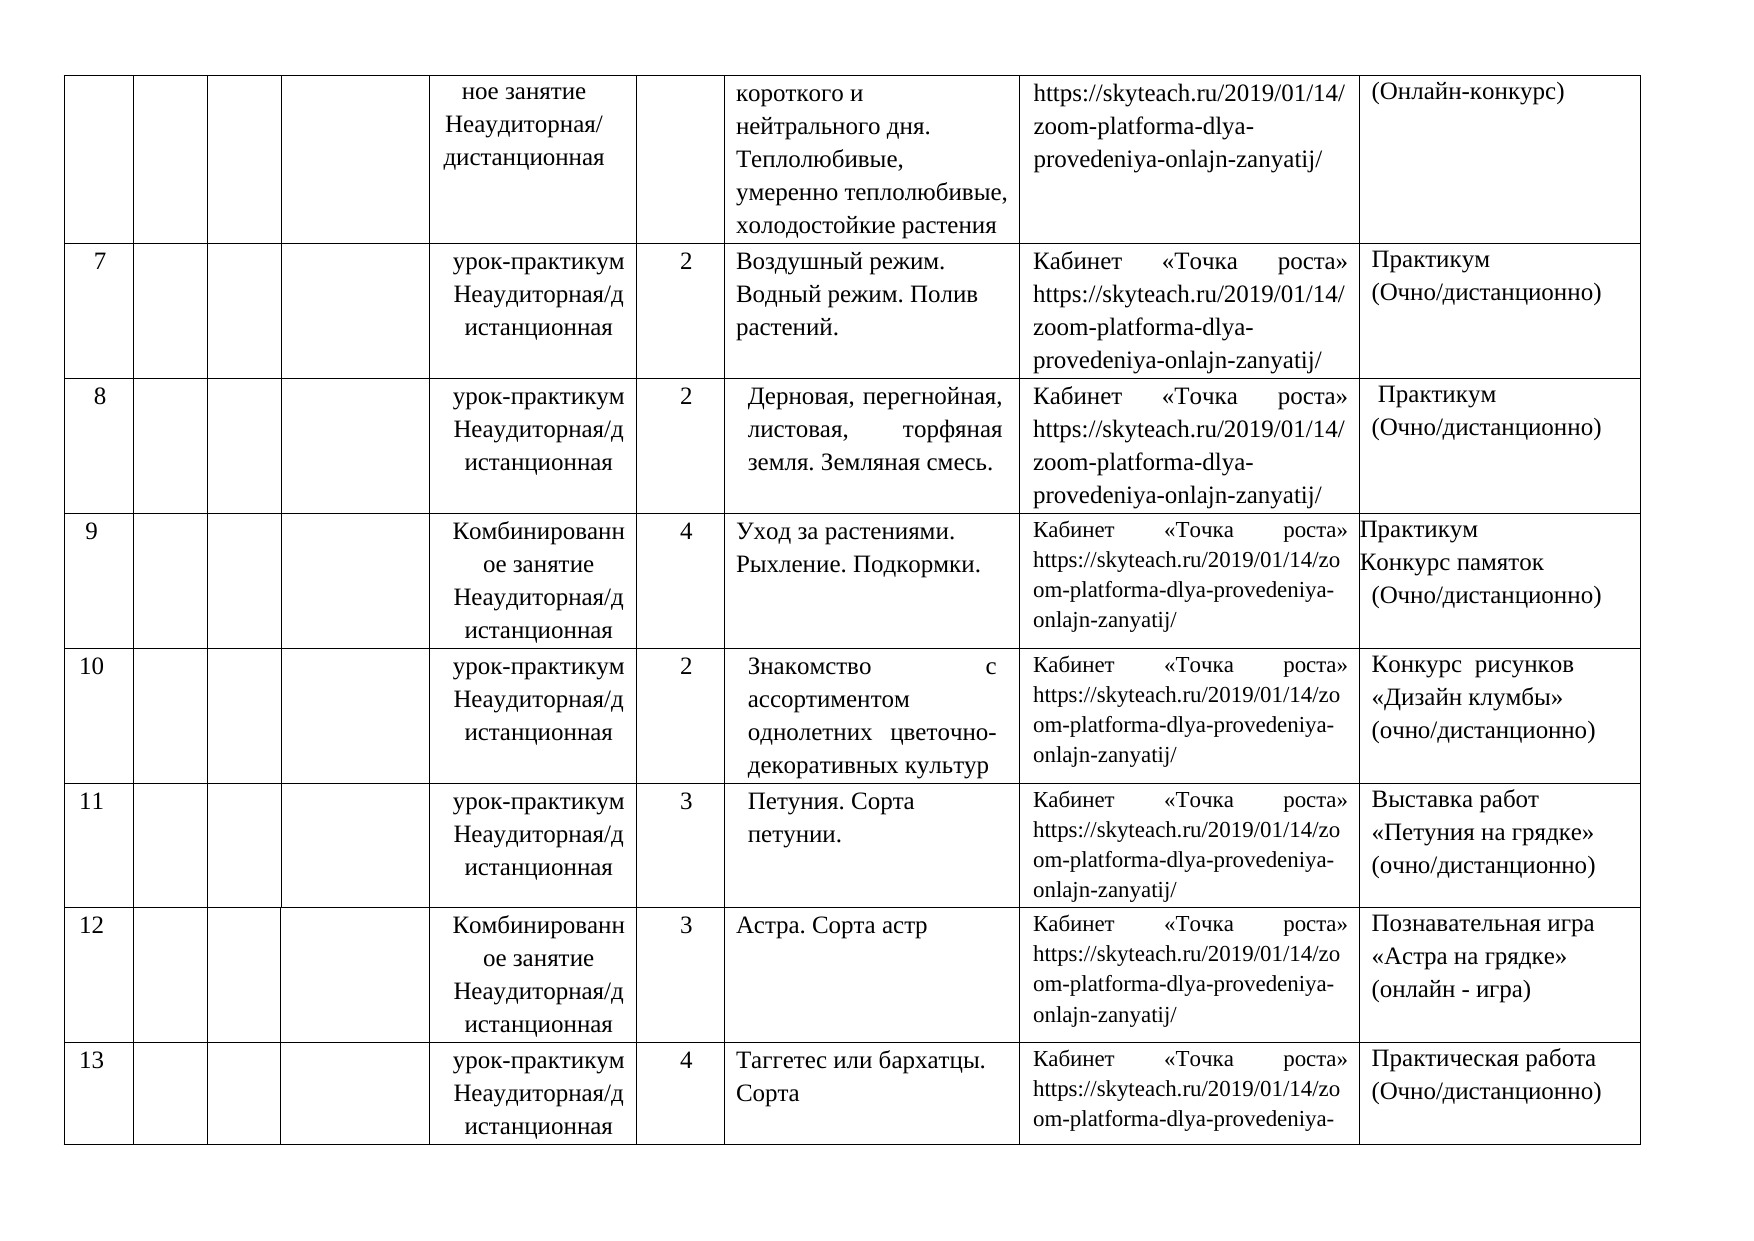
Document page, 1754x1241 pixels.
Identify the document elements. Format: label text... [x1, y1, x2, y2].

table_cell Дерновая, перегнойная, листовая, торфяная земля. Земляная смесь. [725, 379, 1019, 513]
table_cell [1020, 76, 1359, 243]
table_cell 3 [637, 784, 724, 907]
table_cell [282, 649, 429, 783]
table_cell [208, 76, 281, 243]
table_cell Воздушный режим. Водный режим. Полив растений. [725, 244, 1019, 378]
table_cell 10 [65, 649, 133, 783]
table_cell 9 [65, 514, 133, 648]
table_cell 3 [637, 908, 724, 1042]
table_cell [430, 76, 636, 243]
table_cell [281, 1043, 429, 1144]
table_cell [725, 1043, 1019, 1144]
table_cell 12 [65, 908, 133, 1042]
table_cell [208, 514, 281, 648]
table_cell Кабинет «Точка роста» https://skyteach.ru/2019/01/14/zoom-platforma-dlya-provedeniya-onlajn-zanyatij/ [1020, 379, 1359, 513]
table_cell Практикум (Очно/дистанционно) [1360, 379, 1640, 513]
table_cell [282, 244, 429, 378]
table_cell Кабинет «Точка роста» https://skyteach.ru/2019/01/14/zoom-platforma-dlya-provedeniya-onlajn-zanyatij/ [1020, 784, 1359, 907]
table_cell [282, 514, 429, 648]
table_cell [134, 1043, 207, 1144]
table_cell 2 [637, 244, 724, 378]
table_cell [1020, 1043, 1359, 1144]
table_cell [208, 1043, 280, 1144]
table_cell урок-практикум Неаудиторная/дистанционная [430, 244, 636, 378]
table_cell [134, 514, 207, 648]
table_cell [134, 649, 207, 783]
table_cell 6 [65, 76, 133, 243]
table_cell [282, 76, 429, 243]
table_cell Выставка работ «Петуния на грядке» (очно/дистанционно) [1360, 784, 1640, 907]
table_cell Конкурс рисунков «Дизайн клумбы» (очно/дистанционно) [1360, 649, 1640, 783]
table_cell Кабинет «Точка роста» https://skyteach.ru/2019/01/14/zoom-platforma-dlya-provedeniya-onlajn-zanyatij/ [1020, 244, 1359, 378]
table_cell Комбинированное занятие Неаудиторная/дистанционная [430, 514, 636, 648]
table_cell [208, 244, 281, 378]
table_cell Кабинет «Точка роста» https://skyteach.ru/2019/01/14/zoom-platforma-dlya-provedeniya-onlajn-zanyatij/ [1020, 908, 1359, 1042]
table_cell Комбинированное занятие Неаудиторная/дистанционная [430, 908, 636, 1042]
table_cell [430, 1043, 636, 1144]
table_cell 4 [637, 1043, 724, 1144]
table_cell 2 [637, 649, 724, 783]
table_cell Практикум Конкурс памяток (Очно/дистанционно) [1360, 514, 1640, 648]
table_cell урок-практикум Неаудиторная/дистанционная [430, 379, 636, 513]
table_cell 7 [65, 244, 133, 378]
table_cell Познавательная игра «Астра на грядке» (онлайн - игра) [1360, 908, 1640, 1042]
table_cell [1360, 76, 1640, 243]
table_cell 2 [637, 76, 724, 243]
table_cell Знакомство с ассортиментом однолетних цветочно- декоративных культур [725, 649, 1019, 783]
table_cell [134, 379, 207, 513]
table_cell Практикум (Очно/дистанционно) [1360, 244, 1640, 378]
table_cell [208, 379, 281, 513]
table_cell [208, 784, 281, 907]
table_cell [134, 784, 207, 907]
table_cell 2 [637, 379, 724, 513]
table_cell [208, 649, 281, 783]
table_cell Астра. Сорта астр [725, 908, 1019, 1042]
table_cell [1360, 1043, 1640, 1144]
table_cell 13 [65, 1043, 133, 1144]
table_cell [282, 379, 429, 513]
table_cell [725, 76, 1019, 243]
table_cell [281, 908, 429, 1042]
table_cell 11 [65, 784, 133, 907]
table_cell Уход за растениями. Рыхление. Подкормки. [725, 514, 1019, 648]
table_cell [208, 908, 280, 1042]
table_cell Петуния. Сорта петунии. [725, 784, 1019, 907]
table_cell урок-практикум Неаудиторная/дистанционная [430, 649, 636, 783]
table_cell [134, 76, 207, 243]
table_cell 8 [65, 379, 133, 513]
table_cell [134, 908, 207, 1042]
table_cell Кабинет «Точка роста» https://skyteach.ru/2019/01/14/zoom-platforma-dlya-provedeniya-onlajn-zanyatij/ [1020, 514, 1359, 648]
table_cell 4 [637, 514, 724, 648]
table_cell [282, 784, 429, 907]
table_cell урок-практикум Неаудиторная/дистанционная [430, 784, 636, 907]
table_cell Кабинет «Точка роста» https://skyteach.ru/2019/01/14/zoom-platforma-dlya-provedeniya-onlajn-zanyatij/ [1020, 649, 1359, 783]
table_cell [134, 244, 207, 378]
